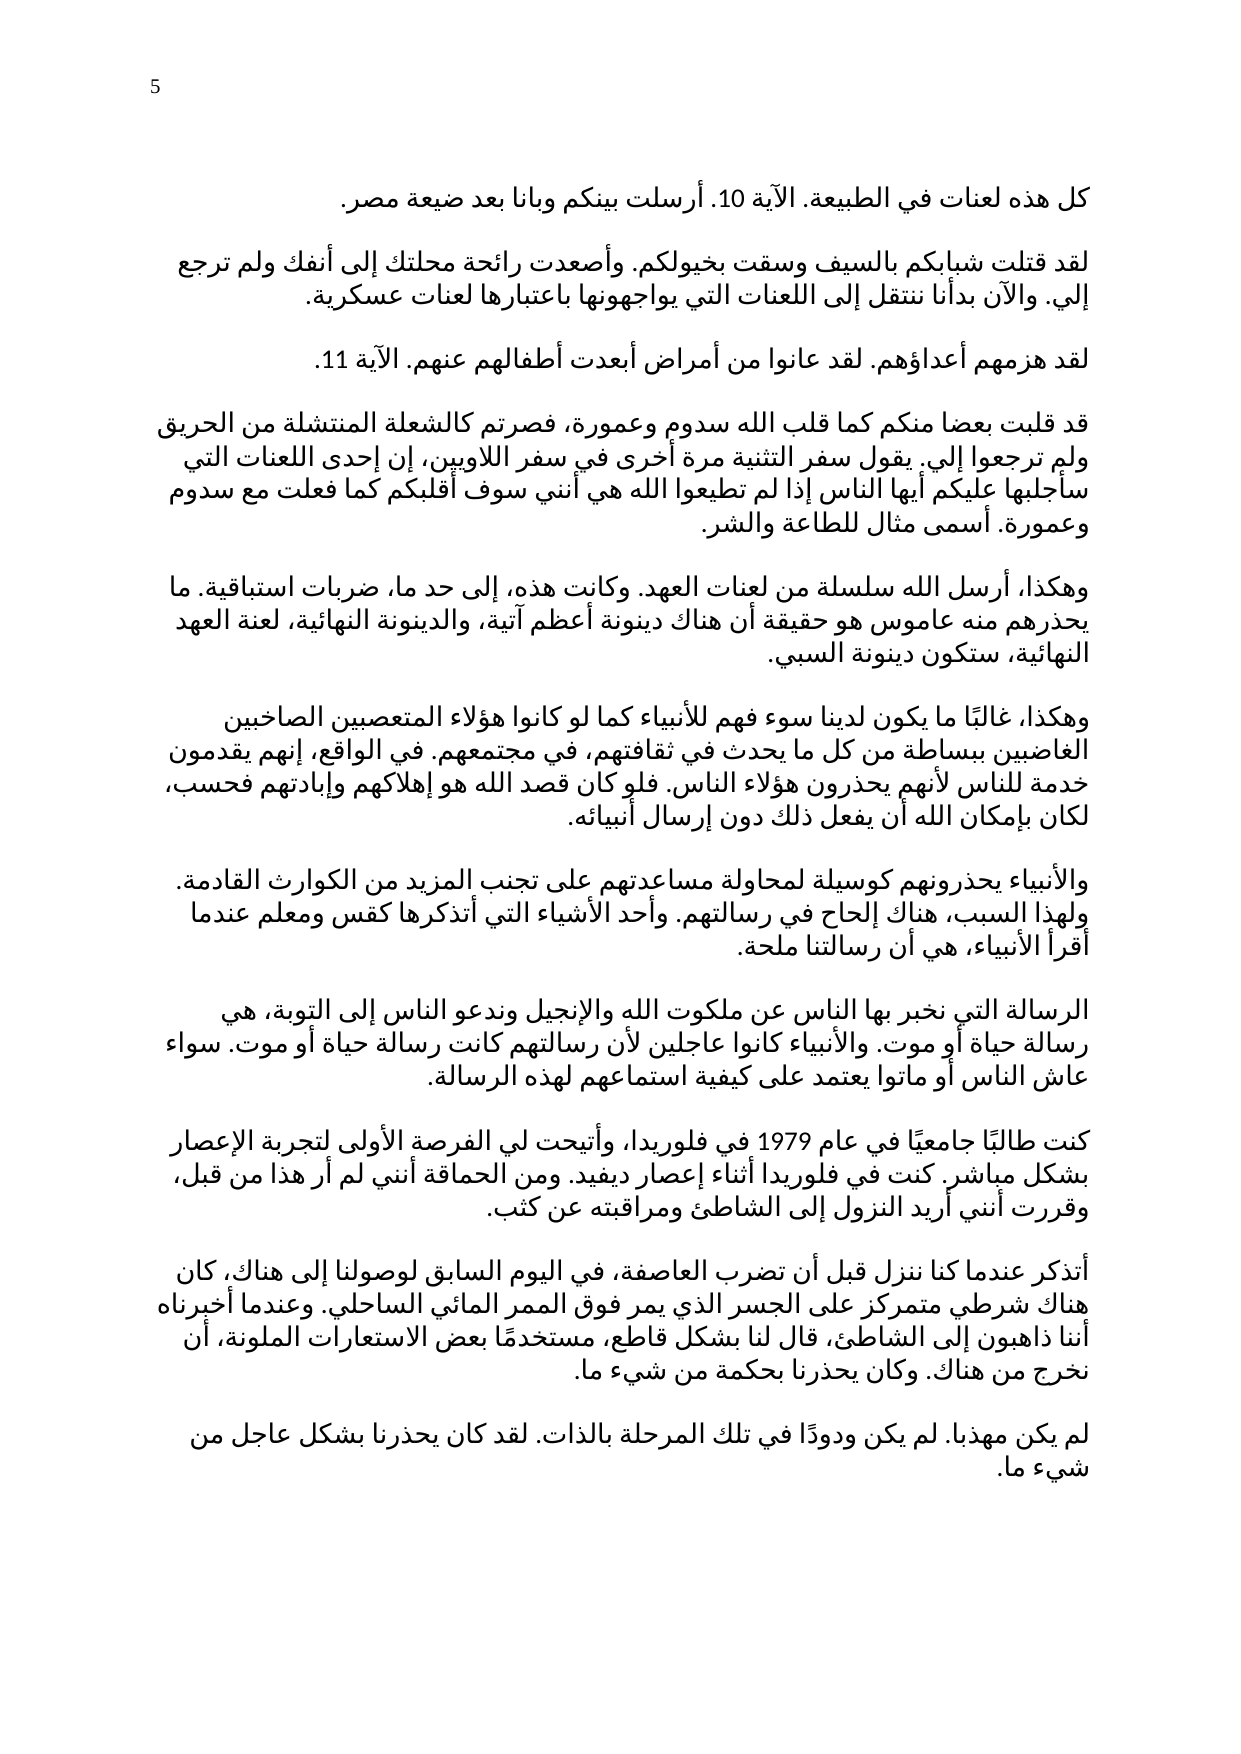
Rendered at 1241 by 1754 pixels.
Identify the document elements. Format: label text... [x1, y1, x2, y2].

text الرسالة التي نخبر بها الناس عن ملكوت الله والإنجيل وندعو الناس إلى التوبة، هي رسالة حياة أو موت. والأنبياء كانوا عاجلين لأن رسالتهم كانت رسالة حياة أو موت. سواء عاش الناس أو ماتوا يعتمد على كيفية استماعهم لهذه الرسالة. [150, 993, 1090, 1093]
text كل هذه لعنات في الطبيعة. الآية 10. أرسلت بينكم وبانا بعد ضيعة مصر. [150, 181, 1090, 214]
text والأنبياء يحذرونهم كوسيلة لمحاولة مساعدتهم على تجنب المزيد من الكوارث القادمة. ولهذا السبب، هناك إلحاح في رسالتهم. وأحد الأشياء التي أتذكرها كقس ومعلم عندما أقرأ الأنبياء، هي أن رسالتنا ملحة. [150, 863, 1090, 962]
text كنت طالبًا جامعيًا في عام 1979 في فلوريدا، وأتيحت لي الفرصة الأولى لتجربة الإعصار بشكل مباشر. كنت في فلوريدا أثناء إعصار ديفيد. ومن الحماقة أنني لم أر هذا من قبل، وقررت أنني أريد النزول إلى الشاطئ ومراقبته عن كثب. [150, 1124, 1090, 1223]
text قد قلبت بعضا منكم كما قلب الله سدوم وعمورة، فصرتم كالشعلة المنتشلة من الحريق ولم ترجعوا إلي. يقول سفر التثنية مرة أخرى في سفر اللاويين، إن إحدى اللعنات التي سأجلبها عليكم أيها الناس إذا لم تطيعوا الله هي أنني سوف أقلبكم كما فعلت مع سدوم وعمورة. أسمى مثال للطاعة والشر. [150, 407, 1090, 539]
text لقد هزمهم أعداؤهم. لقد عانوا من أمراض أبعدت أطفالهم عنهم. الآية 11. [150, 342, 1090, 376]
text لقد قتلت شبابكم بالسيف وسقت بخيولكم. وأصعدت رائحة محلتك إلى أنفك ولم ترجع إلي. والآن بدأنا ننتقل إلى اللعنات التي يواجهونها باعتبارها لعنات عسكرية. [150, 245, 1090, 311]
text وهكذا، غالبًا ما يكون لدينا سوء فهم للأنبياء كما لو كانوا هؤلاء المتعصبين الصاخبين الغاضبين ببساطة من كل ما يحدث في ثقافتهم، في مجتمعهم. في الواقع، إنهم يقدمون خدمة للناس لأنهم يحذرون هؤلاء الناس. فلو كان قصد الله هو إهلاكهم وإبادتهم فحسب، لكان بإمكان الله أن يفعل ذلك دون إرسال أنبيائه. [150, 700, 1090, 832]
text أتذكر عندما كنا ننزل قبل أن تضرب العاصفة، في اليوم السابق لوصولنا إلى هناك، كان هناك شرطي متمركز على الجسر الذي يمر فوق الممر المائي الساحلي. وعندما أخبرناه أننا ذاهبون إلى الشاطئ، قال لنا بشكل قاطع، مستخدمًا بعض الاستعارات الملونة، أن نخرج من هناك. وكان يحذرنا بحكمة من شيء ما. [150, 1254, 1090, 1386]
text وهكذا، أرسل الله سلسلة من لعنات العهد. وكانت هذه، إلى حد ما، ضربات استباقية. ما يحذرهم منه عاموس هو حقيقة أن هناك دينونة أعظم آتية، والدينونة النهائية، لعنة العهد النهائية، ستكون دينونة السبي. [150, 570, 1090, 669]
text لم يكن مهذبا. لم يكن ودودًا في تلك المرحلة بالذات. لقد كان يحذرنا بشكل عاجل من شيء ما. [150, 1417, 1090, 1483]
